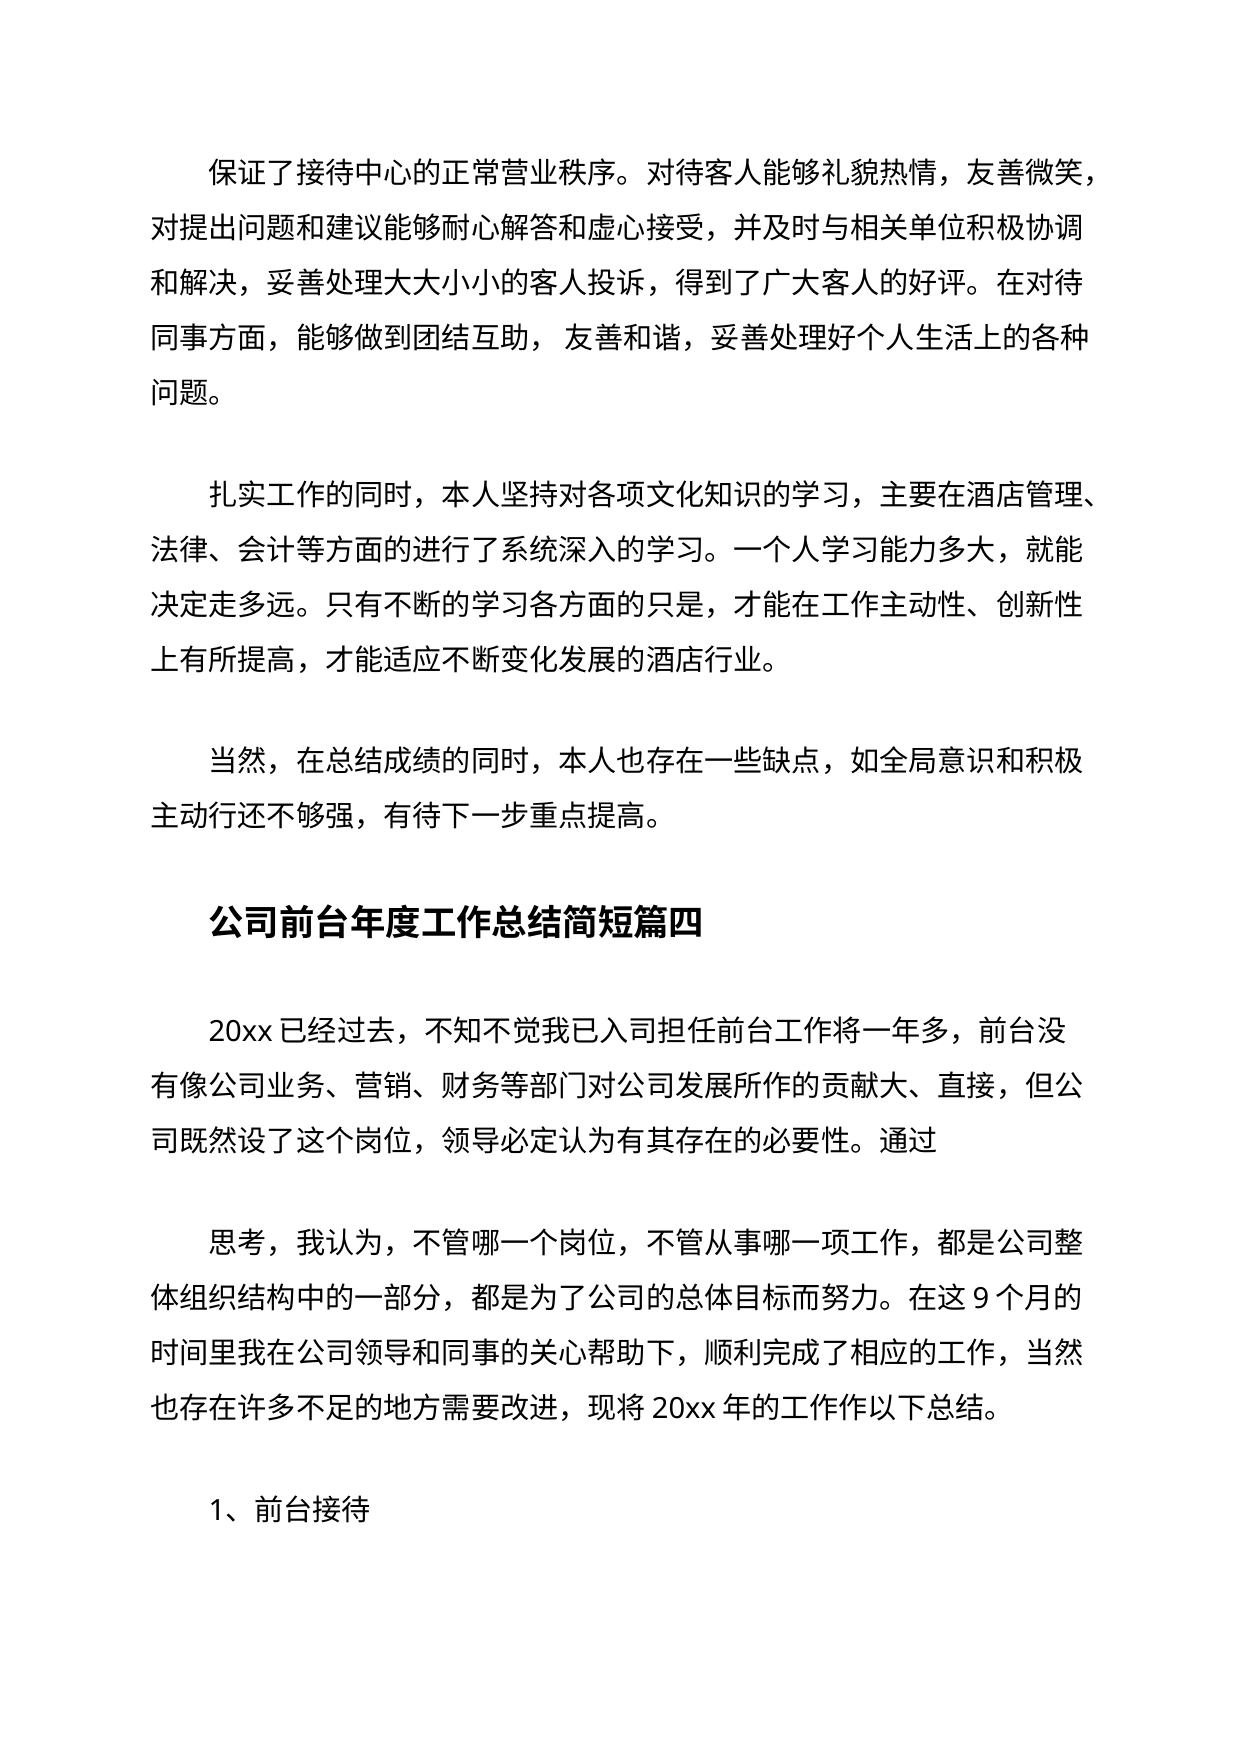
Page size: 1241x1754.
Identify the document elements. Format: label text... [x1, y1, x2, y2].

text 思考，我认为，不管哪一个岗位，不管从事哪一项工作，都是公司整体组织结构中的一部分，都是为了公司的总体目标而努力。在这9个月的时间里我在公司领导和同事的关心帮助下，顺利完成了相应的工作，当然也存在许多不足的地方需要改进，现将20xx年的工作作以下总结。 [150, 1219, 1090, 1427]
text 20xx已经过去，不知不觉我已入司担任前台工作将一年多，前台没有像公司业务、营销、财务等部门对公司发展所作的贡献大、直接，但公司既然设了这个岗位，领导必定认为有其存在的必要性。通过 [150, 1008, 1090, 1160]
text 扎实工作的同时，本人坚持对各项文化知识的学习，主要在酒店管理、法律、会计等方面的进行了系统深入的学习。一个人学习能力多大，就能决定走多远。只有不断的学习各方面的只是，才能在工作主动性、创新性上有所提高，才能适应不断变化发展的酒店行业。 [150, 471, 1090, 678]
text 保证了接待中心的正常营业秩序。对待客人能够礼貌热情，友善微笑，对提出问题和建议能够耐心解答和虚心接受，并及时与相关单位积极协调和解决，妥善处理大大小小的客人投诉，得到了广大客人的好评。在对待同事方面，能够做到团结互助， 友善和谐，妥善处理好个人生活上的各种问题。 [150, 150, 1090, 412]
text 1、前台接待 [150, 1486, 1090, 1529]
text 当然，在总结成绩的同时，本人也存在一些缺点，如全局意识和积极主动行还不够强，有待下一步重点提高。 [150, 738, 1090, 835]
text 公司前台年度工作总结简短篇四 [150, 894, 1090, 946]
